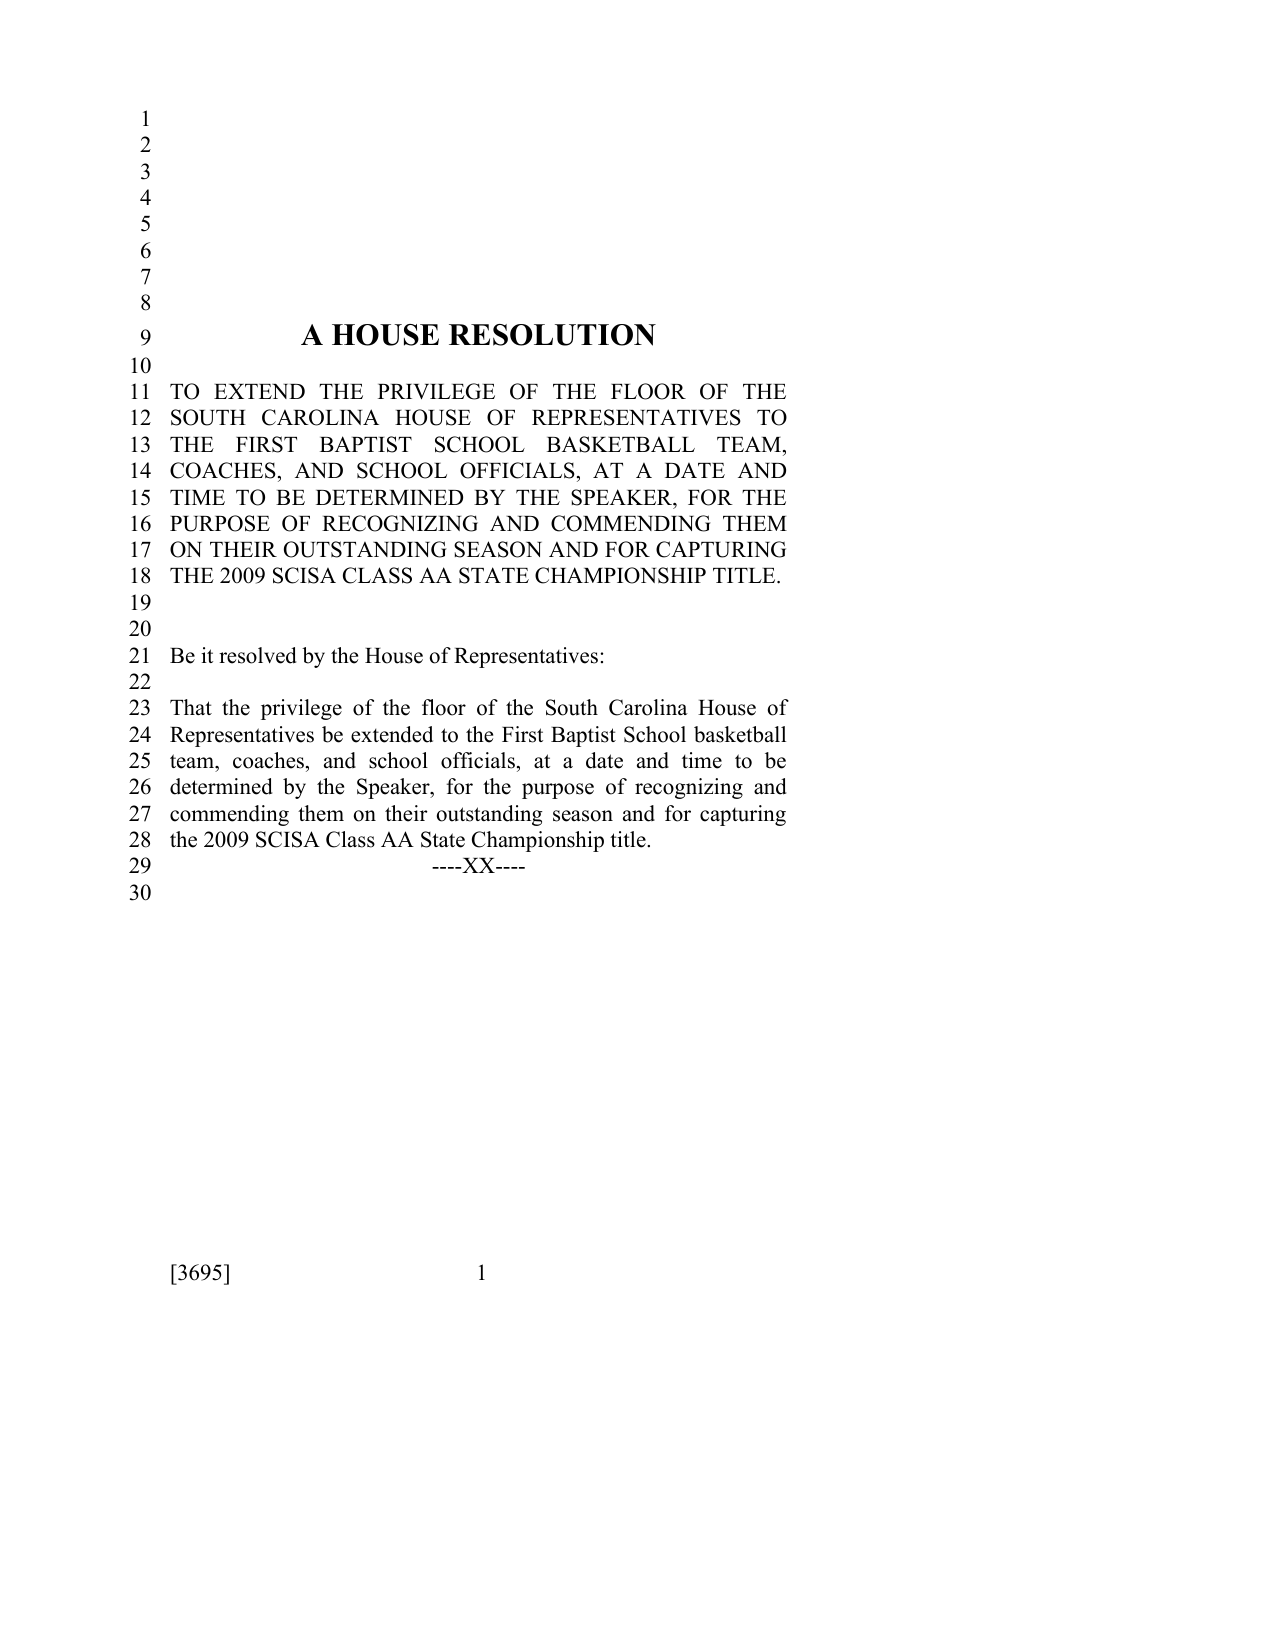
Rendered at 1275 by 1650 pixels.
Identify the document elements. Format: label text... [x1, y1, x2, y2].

text A HOUSE RESOLUTION [169, 316, 787, 352]
text TO EXTEND THE PRIVILEGE OF THE FLOOR OF THE SOUTH CAROLINA HOUSE OF REPRESENTATIVES TO THE FIRST BAPTIST SCHOOL BASKETBALL TEAM, COACHES, AND SCHOOL OFFICIALS, AT A DATE AND TIME TO BE DETERMINED BY THE SPEAKER, FOR THE PURPOSE OF RECOGNIZING AND COMMENDING THEM ON THEIR OUTSTANDING SEASON AND FOR CAPTURING THE 2009 SCISA CLASS AA STATE CHAMPIONSHIP TITLE. [169, 378, 787, 589]
text ----XX---- [169, 852, 787, 879]
text That the privilege of the floor of the South Carolina House of Representatives be extended to the First Baptist School basketball team, coaches, and school officials, at a date and time to be determined by the Speaker, for the purpose of recognizing and commending them on their outstanding season and for capturing the 2009 SCISA Class AA State Championship title. [169, 694, 787, 852]
text Be it resolved by the House of Representatives: [169, 642, 787, 668]
